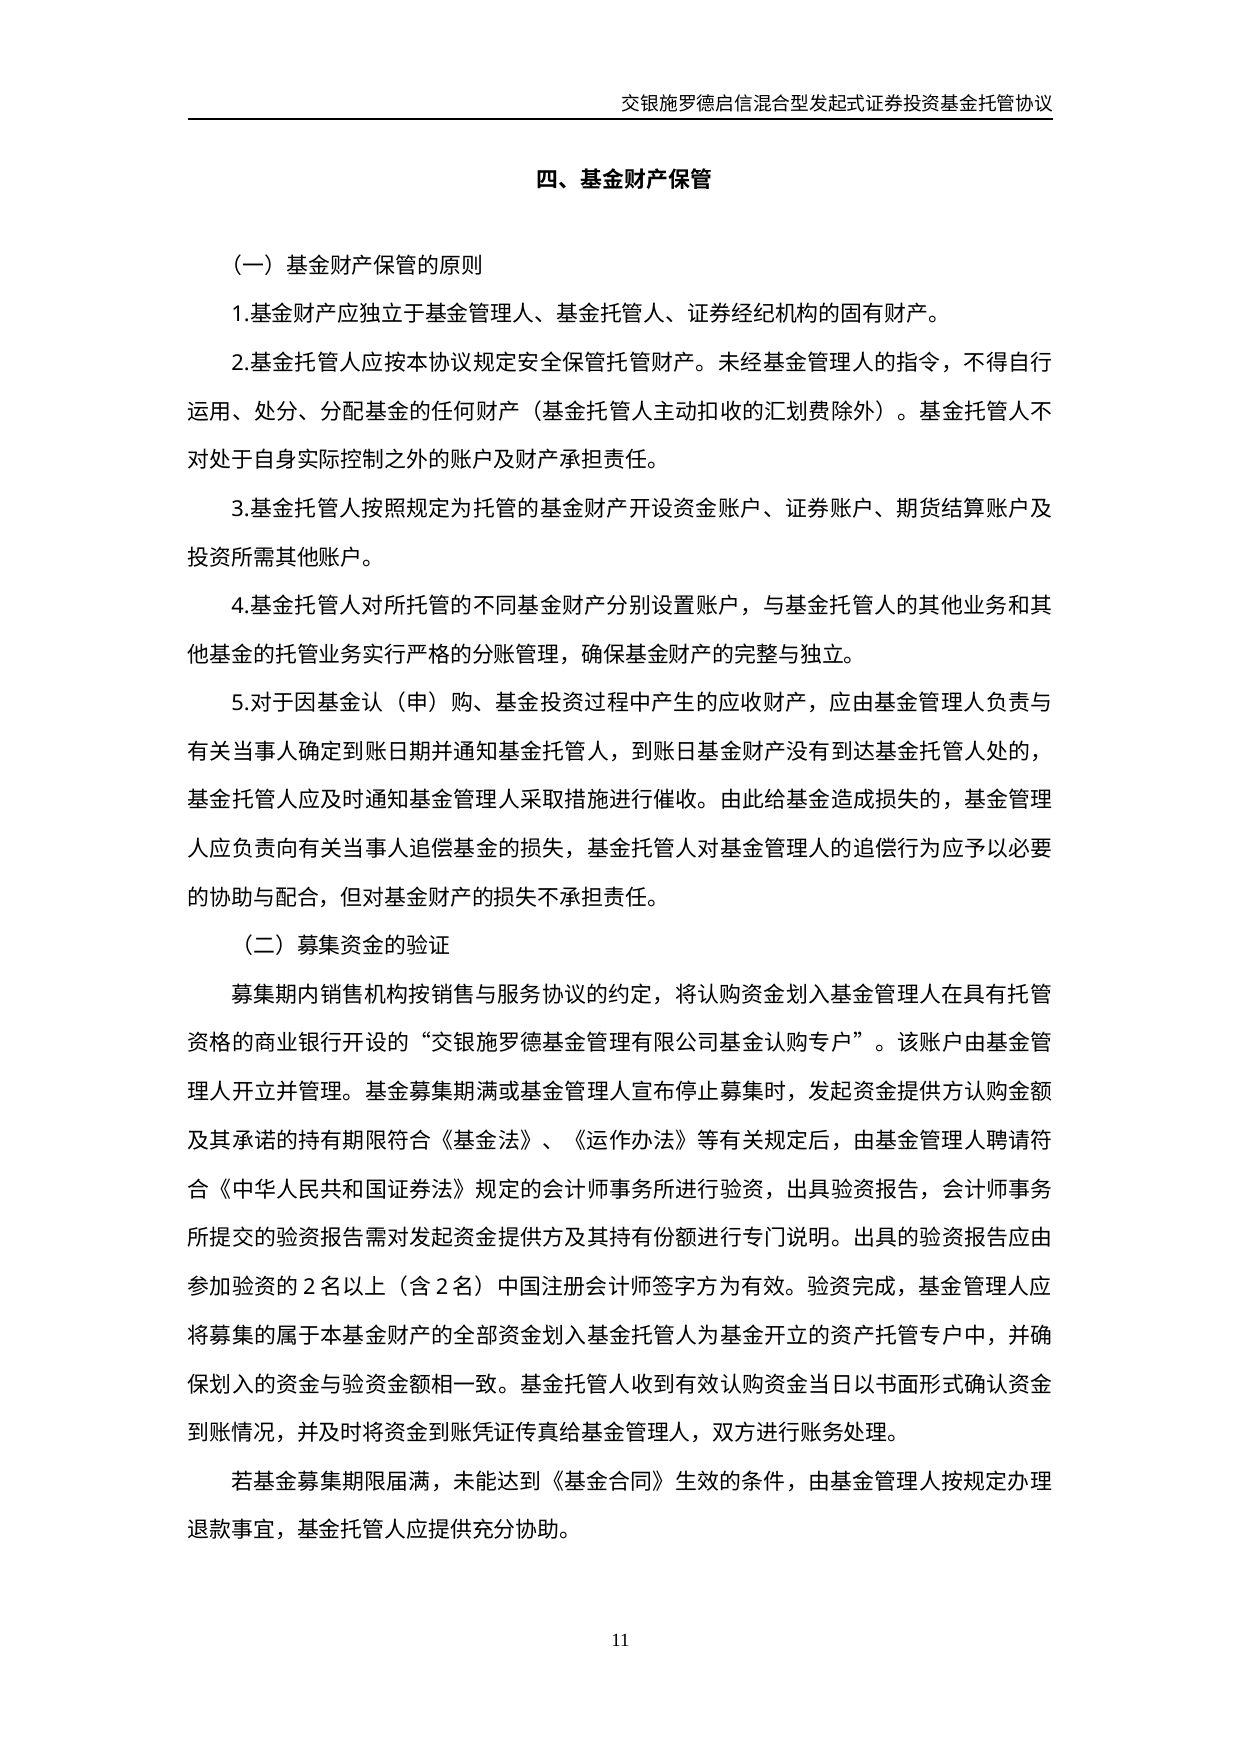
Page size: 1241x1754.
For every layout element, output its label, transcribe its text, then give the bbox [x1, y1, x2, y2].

text 3.基金托管人按照规定为托管的基金财产开设资金账户、证券账户、期货结算账户及投资所需其他账户。 [187, 490, 1053, 572]
text 5.对于因基金认（申）购、基金投资过程中产生的应收财产，应由基金管理人负责与有关当事人确定到账日期并通知基金托管人，到账日基金财产没有到达基金托管人处的，基金托管人应及时通知基金管理人采取措施进行催收。由此给基金造成损失的，基金管理人应负责向有关当事人追偿基金的损失，基金托管人对基金管理人的追偿行为应予以必要的协助与配合，但对基金财产的损失不承担责任。 [187, 684, 1053, 912]
text 4.基金托管人对所托管的不同基金财产分别设置账户，与基金托管人的其他业务和其他基金的托管业务实行严格的分账管理，确保基金财产的完整与独立。 [187, 587, 1053, 669]
text 若基金募集期限届满，未能达到《基金合同》生效的条件，由基金管理人按规定办理退款事宜，基金托管人应提供充分协助。 [187, 1463, 1053, 1544]
subtitle （一）基金财产保管的原则 [187, 248, 1053, 280]
text 1.基金财产应独立于基金管理人、基金托管人、证券经纪机构的固有财产。 [187, 296, 1053, 329]
subtitle （二）募集资金的验证 [187, 928, 1053, 960]
subtitle 基金财产保管 [187, 162, 1053, 194]
text 2.基金托管人应按本协议规定安全保管托管财产。未经基金管理人的指令，不得自行运用、处分、分配基金的任何财产（基金托管人主动扣收的汇划费除外）。基金托管人不对处于自身实际控制之外的账户及财产承担责任。 [187, 344, 1053, 474]
text 募集期内销售机构按销售与服务协议的约定，将认购资金划入基金管理人在具有托管资格的商业银行开设的“交银施罗德基金管理有限公司基金认购专户”。该账户由基金管理人开立并管理。基金募集期满或基金管理人宣布停止募集时，发起资金提供方认购金额及其承诺的持有期限符合《基金法》、《运作办法》等有关规定后，由基金管理人聘请符合《中华人民共和国证券法》规定的会计师事务所进行验资，出具验资报告，会计师事务所提交的验资报告需对发起资金提供方及其持有份额进行专门说明。出具的验资报告应由参加验资的2名以上（含2名）中国注册会计师签字方为有效。验资完成，基金管理人应将募集的属于本基金财产的全部资金划入基金托管人为基金开立的资产托管专户中，并确保划入的资金与验资金额相一致。基金托管人收到有效认购资金当日以书面形式确认资金到账情况，并及时将资金到账凭证传真给基金管理人，双方进行账务处理。 [187, 976, 1053, 1447]
